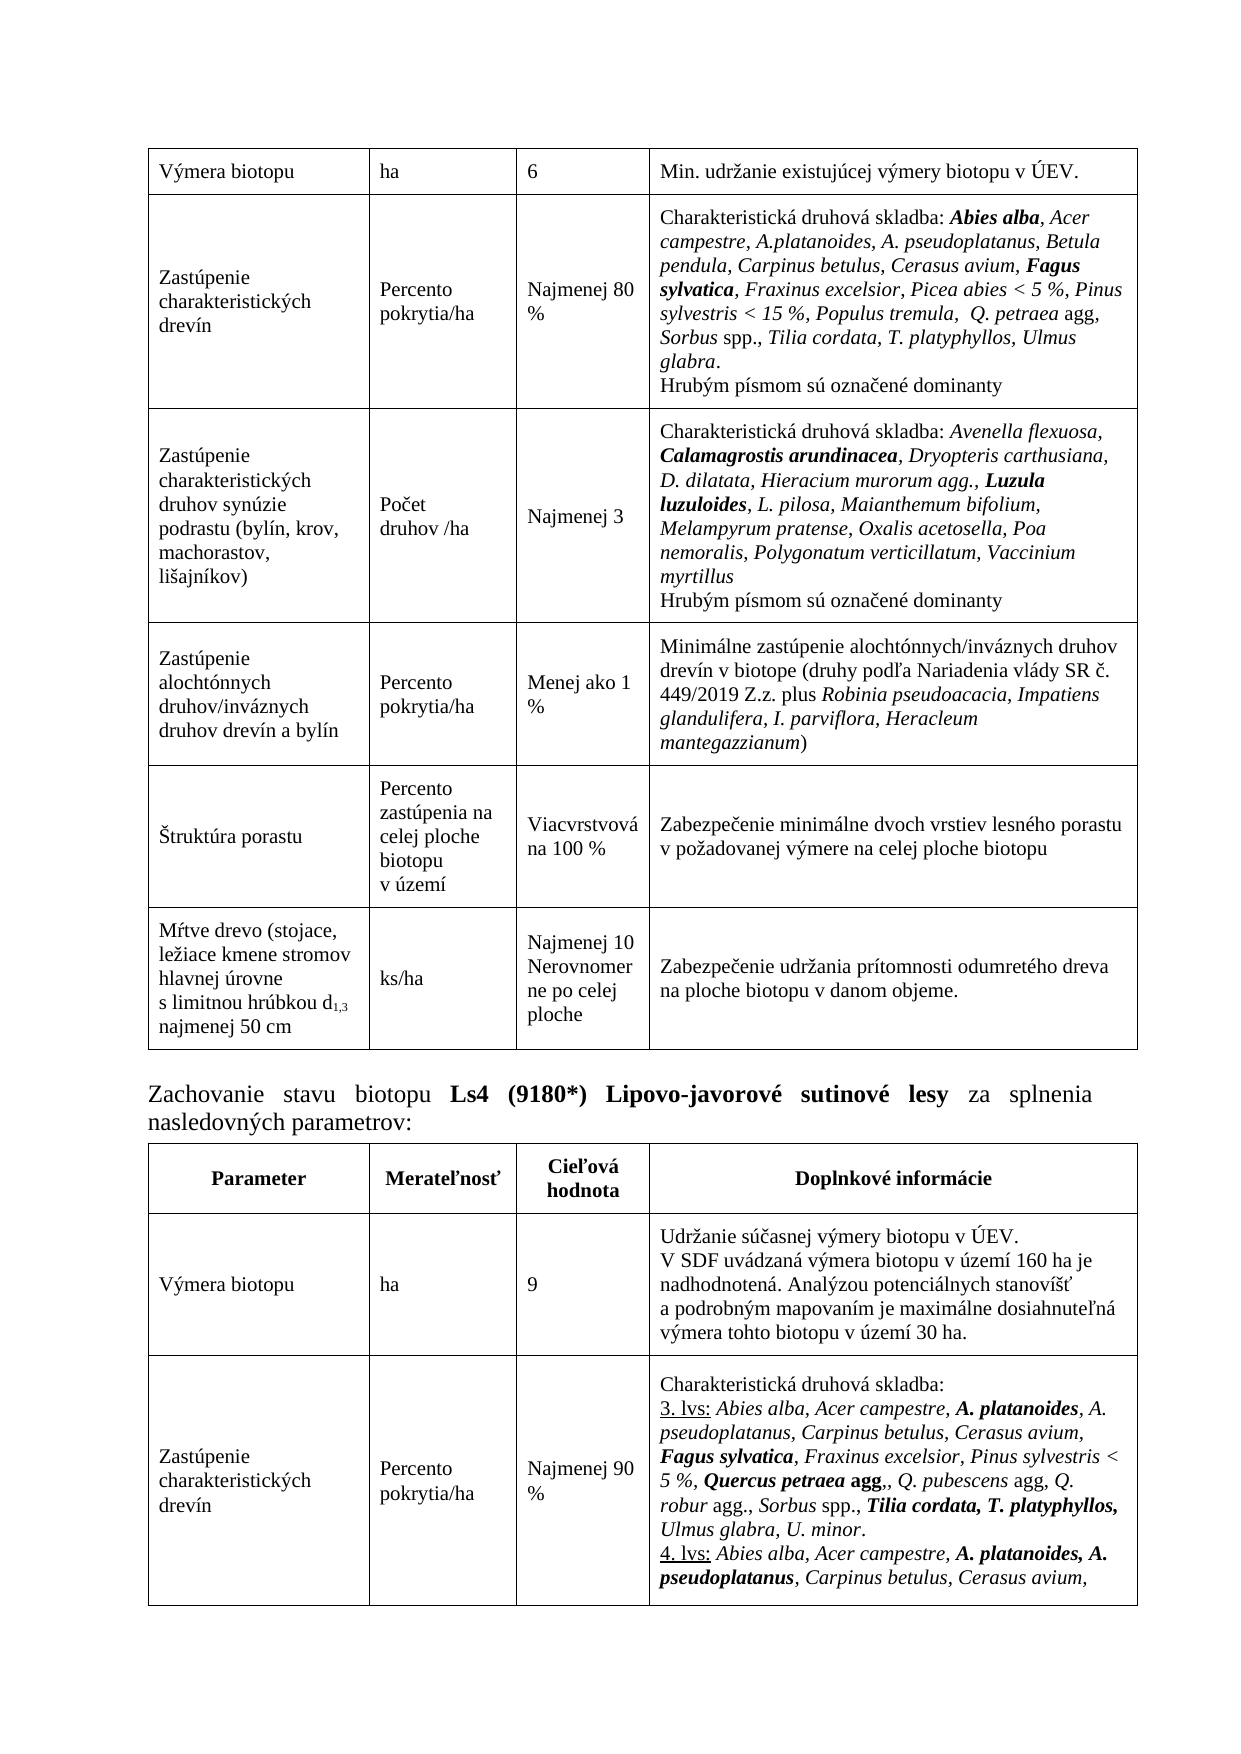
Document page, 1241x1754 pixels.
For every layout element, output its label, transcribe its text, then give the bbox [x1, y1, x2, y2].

table_cell Viacvrstvová na 100 % [517, 766, 649, 907]
table_cell Percento zastúpenia na celej ploche biotopu v území [370, 766, 516, 907]
table_cell Výmera biotopu [149, 1214, 369, 1354]
table_header Doplnkové informácie [650, 1144, 1137, 1212]
table_cell Minimálne zastúpenie alochtónnych/inváznych druhov drevín v biotope (druhy podľa Nariadenia vlády SR č. 449/2019 Z.z. plus Robinia pseudoacacia, Impatiens glandulifera, I. parviflora, Heracleum mantegazzianum) [650, 623, 1137, 764]
table_cell Min. udržanie existujúcej výmery biotopu v ÚEV. [650, 149, 1137, 193]
table_cell Najmenej 80 % [517, 195, 649, 408]
table_cell Najmenej 90 % [517, 1356, 649, 1605]
table_cell 9 [517, 1214, 649, 1354]
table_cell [149, 1356, 369, 1605]
table_header Cieľová hodnota [517, 1144, 649, 1212]
table_cell Zastúpenie charakteristických drevín [149, 195, 369, 408]
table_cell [370, 1356, 516, 1605]
table_cell Zabezpečenie minimálne dvoch vrstiev lesného porastu v požadovanej výmere na celej ploche biotopu [650, 766, 1137, 907]
table_cell Percento pokrytia/ha [370, 195, 516, 408]
table_cell Zastúpenie charakteristických druhov synúzie podrastu (bylín, krov, machorastov, lišajníkov) [149, 409, 369, 622]
table_cell 6 [517, 149, 649, 193]
table_cell Charakteristická druhová skladba: Avenella flexuosa, Calamagrostis arundinacea, Dryopteris carthusiana, D. dilatata, Hieracium murorum agg., Luzula luzuloides, L. pilosa, Maianthemum bifolium, Melampyrum pratense, Oxalis acetosella, Poa nemoralis, Polygonatum verticillatum, Vaccinium myrtillus Hrubým písmom sú označené dominanty [650, 409, 1137, 622]
table_cell Výmera biotopu [149, 149, 369, 193]
table_cell Menej ako 1 % [517, 623, 649, 764]
table_cell Najmenej 10 Nerovnomerne po celej ploche [517, 908, 649, 1049]
table_cell ks/ha [370, 908, 516, 1049]
table_cell ha [370, 149, 516, 193]
table_cell ha [370, 1214, 516, 1354]
table_cell Štruktúra porastu [149, 766, 369, 907]
table_cell Zabezpečenie udržania prítomnosti odumretého dreva na ploche biotopu v danom objeme. [650, 908, 1137, 1049]
table_cell Zastúpenie alochtónnych druhov/inváznych druhov drevín a bylín [149, 623, 369, 764]
table_header Merateľnosť [370, 1144, 516, 1212]
table_cell Charakteristická druhová skladba: Abies alba, Acer campestre, A.platanoides, A. pseudoplatanus, Betula pendula, Carpinus betulus, Cerasus avium, Fagus sylvatica, Fraxinus excelsior, Picea abies < 5 %, Pinus sylvestris < 15 %, Populus tremula, Q. petraea agg, Sorbus spp., Tilia cordata, T. platyphyllos, Ulmus glabra. Hrubým písmom sú označené dominanty [650, 195, 1137, 408]
table_cell Udržanie súčasnej výmery biotopu v ÚEV. V SDF uvádzaná výmera biotopu v území 160 ha je nadhodnotená. Analýzou potenciálnych stanovíšť a podrobným mapovaním je maximálne dosiahnuteľná výmera tohto biotopu v území 30 ha. [650, 1214, 1137, 1354]
table_cell Percento pokrytia/ha [370, 623, 516, 764]
table_cell Najmenej 3 [517, 409, 649, 622]
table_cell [650, 1356, 1137, 1605]
text Zachovanie stavu biotopu Ls4 (9180*) Lipovo-javorové sutinové lesy za splnenia nasledovných parametrov: [148, 1079, 1093, 1136]
table_cell Počet druhov /ha [370, 409, 516, 622]
table_cell Mŕtve drevo (stojace, ležiace kmene stromov hlavnej úrovne s limitnou hrúbkou d1,3 najmenej 50 cm [149, 908, 369, 1049]
table_header Parameter [149, 1144, 369, 1212]
